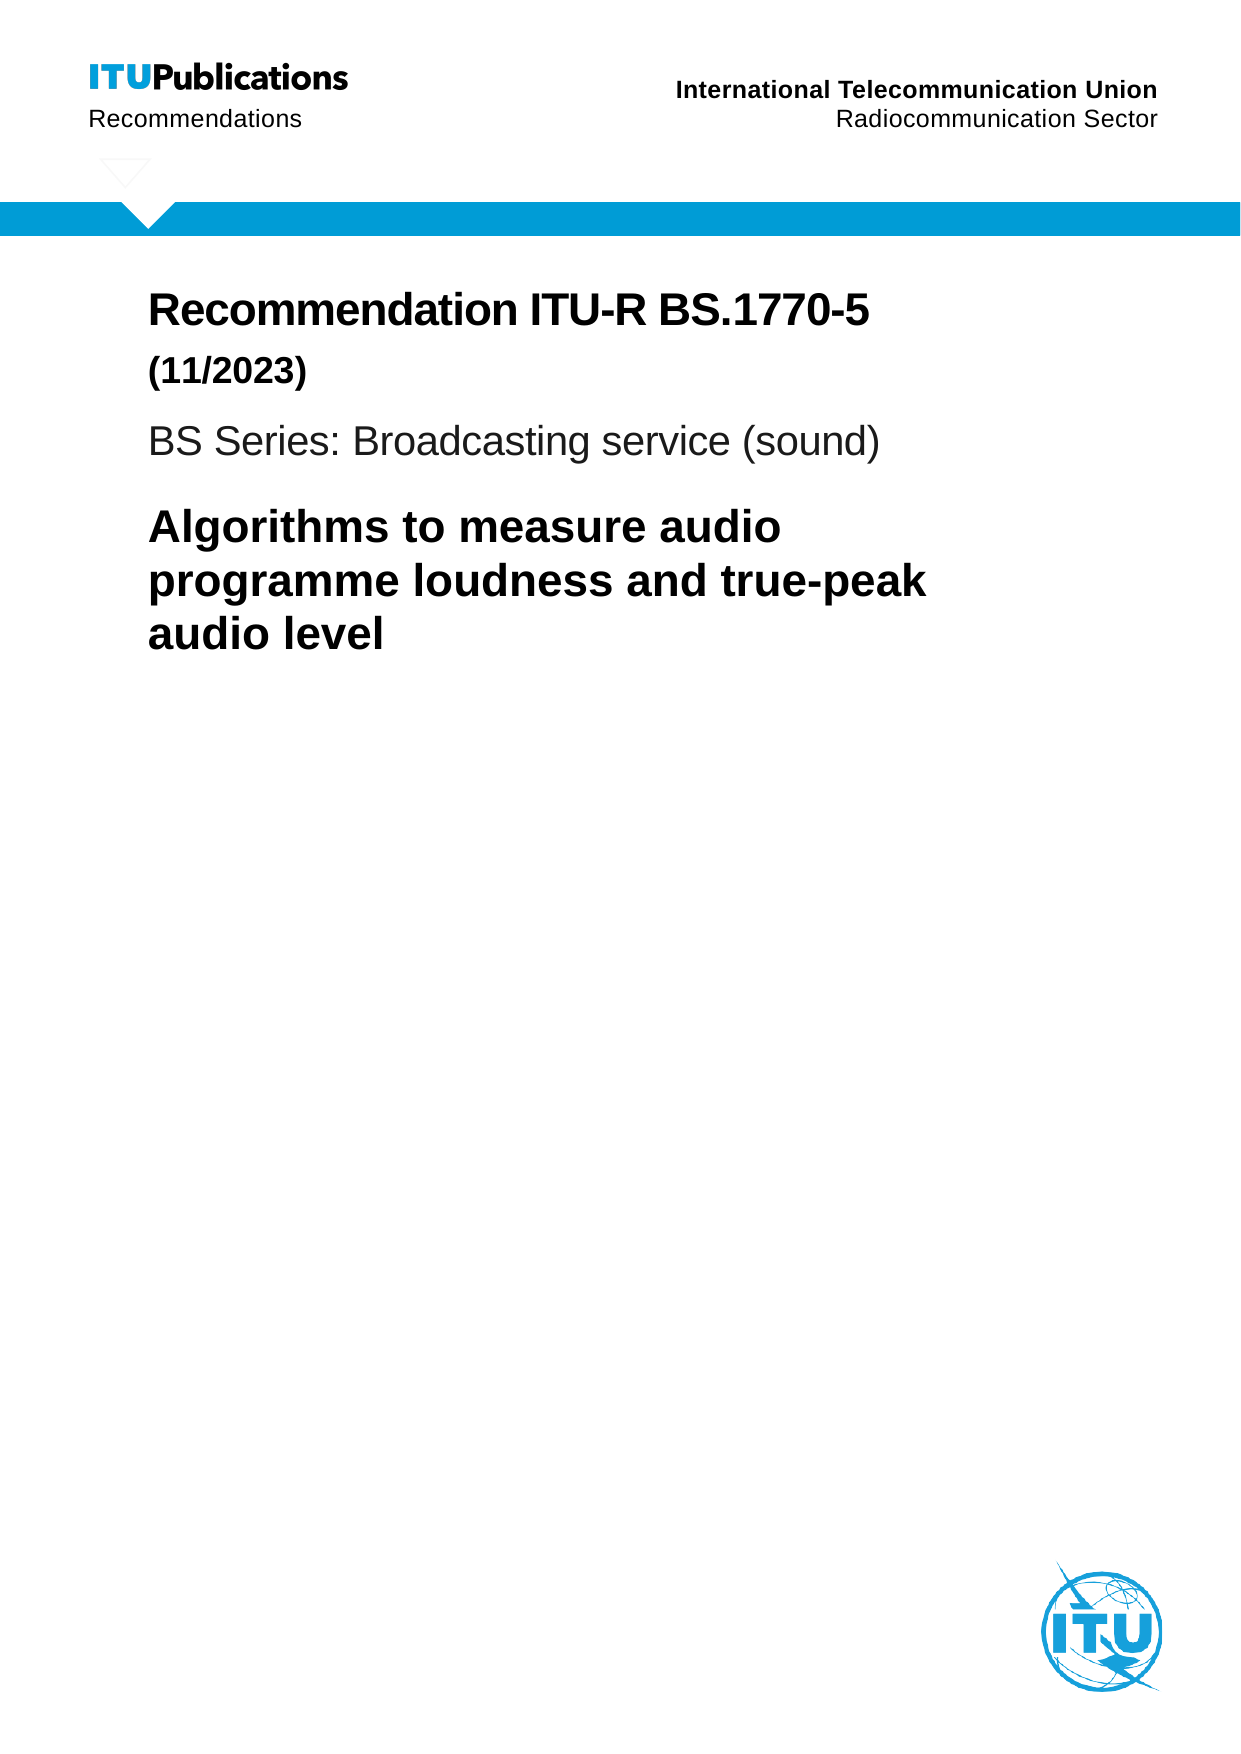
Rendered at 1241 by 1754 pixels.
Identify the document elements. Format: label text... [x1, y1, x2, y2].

title Algorithms to measure audio programme loudness and true-peak audio level [148, 500, 1018, 659]
picture [59, 44, 379, 113]
text BS Series: Broadcasting service (sound) [148, 416, 1122, 464]
text (11/2023) [148, 348, 1122, 391]
text Recommendation ITU-R BS.1770-5 [148, 282, 1122, 335]
picture [1041, 1558, 1163, 1692]
